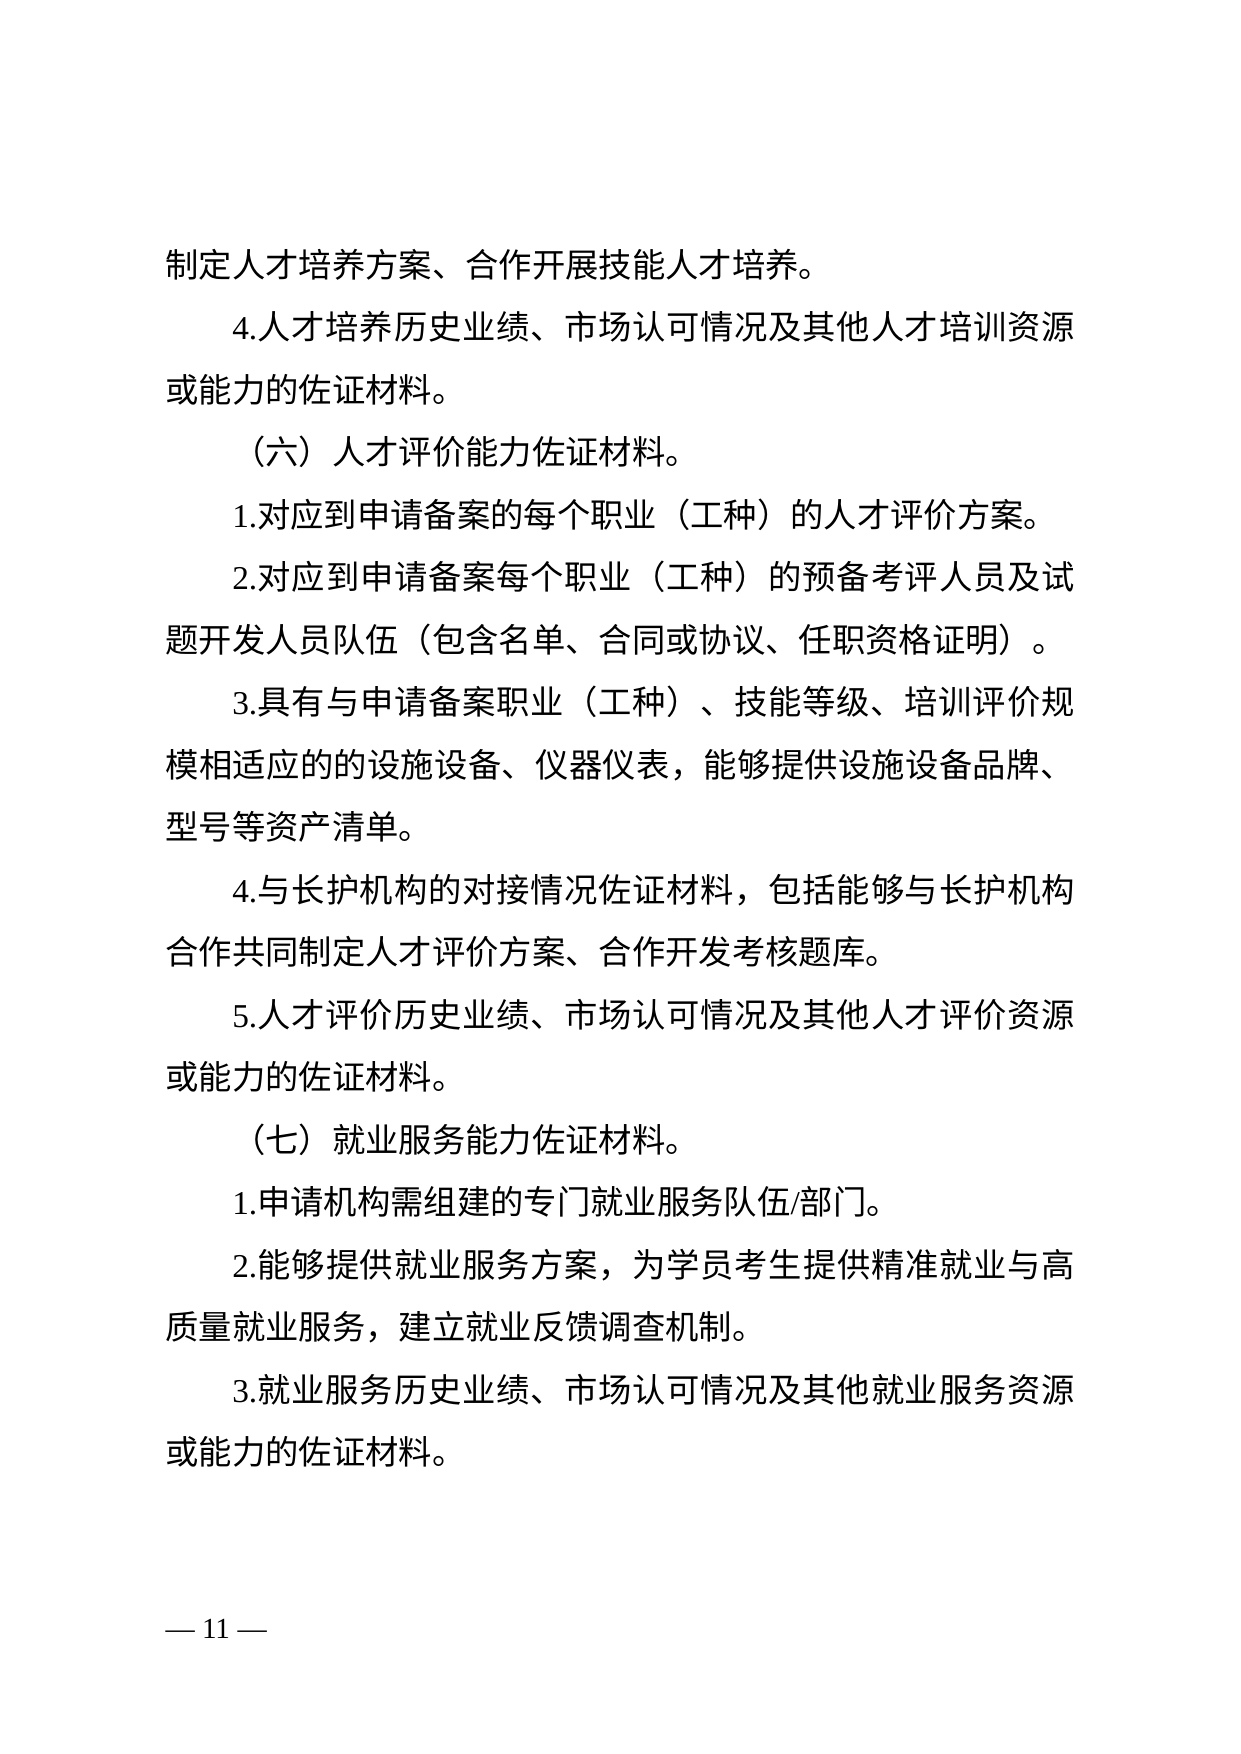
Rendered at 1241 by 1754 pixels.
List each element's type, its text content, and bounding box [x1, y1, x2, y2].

list 3.就业服务历史业绩、市场认可情况及其他就业服务资源或能力的佐证材料。 [165, 1352, 1075, 1477]
text （六）人才评价能力佐证材料。 [165, 414, 1075, 477]
text 1.对应到申请备案的每个职业（工种）的人才评价方案。 [165, 477, 1075, 539]
list 5.人才评价历史业绩、市场认可情况及其他人才评价资源或能力的佐证材料。 [165, 977, 1075, 1102]
text 2.对应到申请备案每个职业（工种）的预备考评人员及试题开发人员队伍（包含名单、合同或协议、任职资格证明）。 [165, 539, 1075, 664]
list （七）就业服务能力佐证材料。 [165, 1102, 1075, 1164]
list 4.人才培养历史业绩、市场认可情况及其他人才培训资源或能力的佐证材料。 [165, 289, 1075, 414]
list 2.能够提供就业服务方案，为学员考生提供精准就业与高质量就业服务，建立就业反馈调查机制。 [165, 1227, 1075, 1352]
list 3.具有与申请备案职业（工种）、技能等级、培训评价规模相适应的的设施设备、仪器仪表，能够提供设施设备品牌、型号等资产清单。 [165, 664, 1075, 852]
list 1.申请机构需组建的专门就业服务队伍/部门。 [165, 1164, 1075, 1227]
list 4.与长护机构的对接情况佐证材料，包括能够与长护机构合作共同制定人才评价方案、合作开发考核题库。 [165, 852, 1075, 977]
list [165, 227, 1075, 289]
